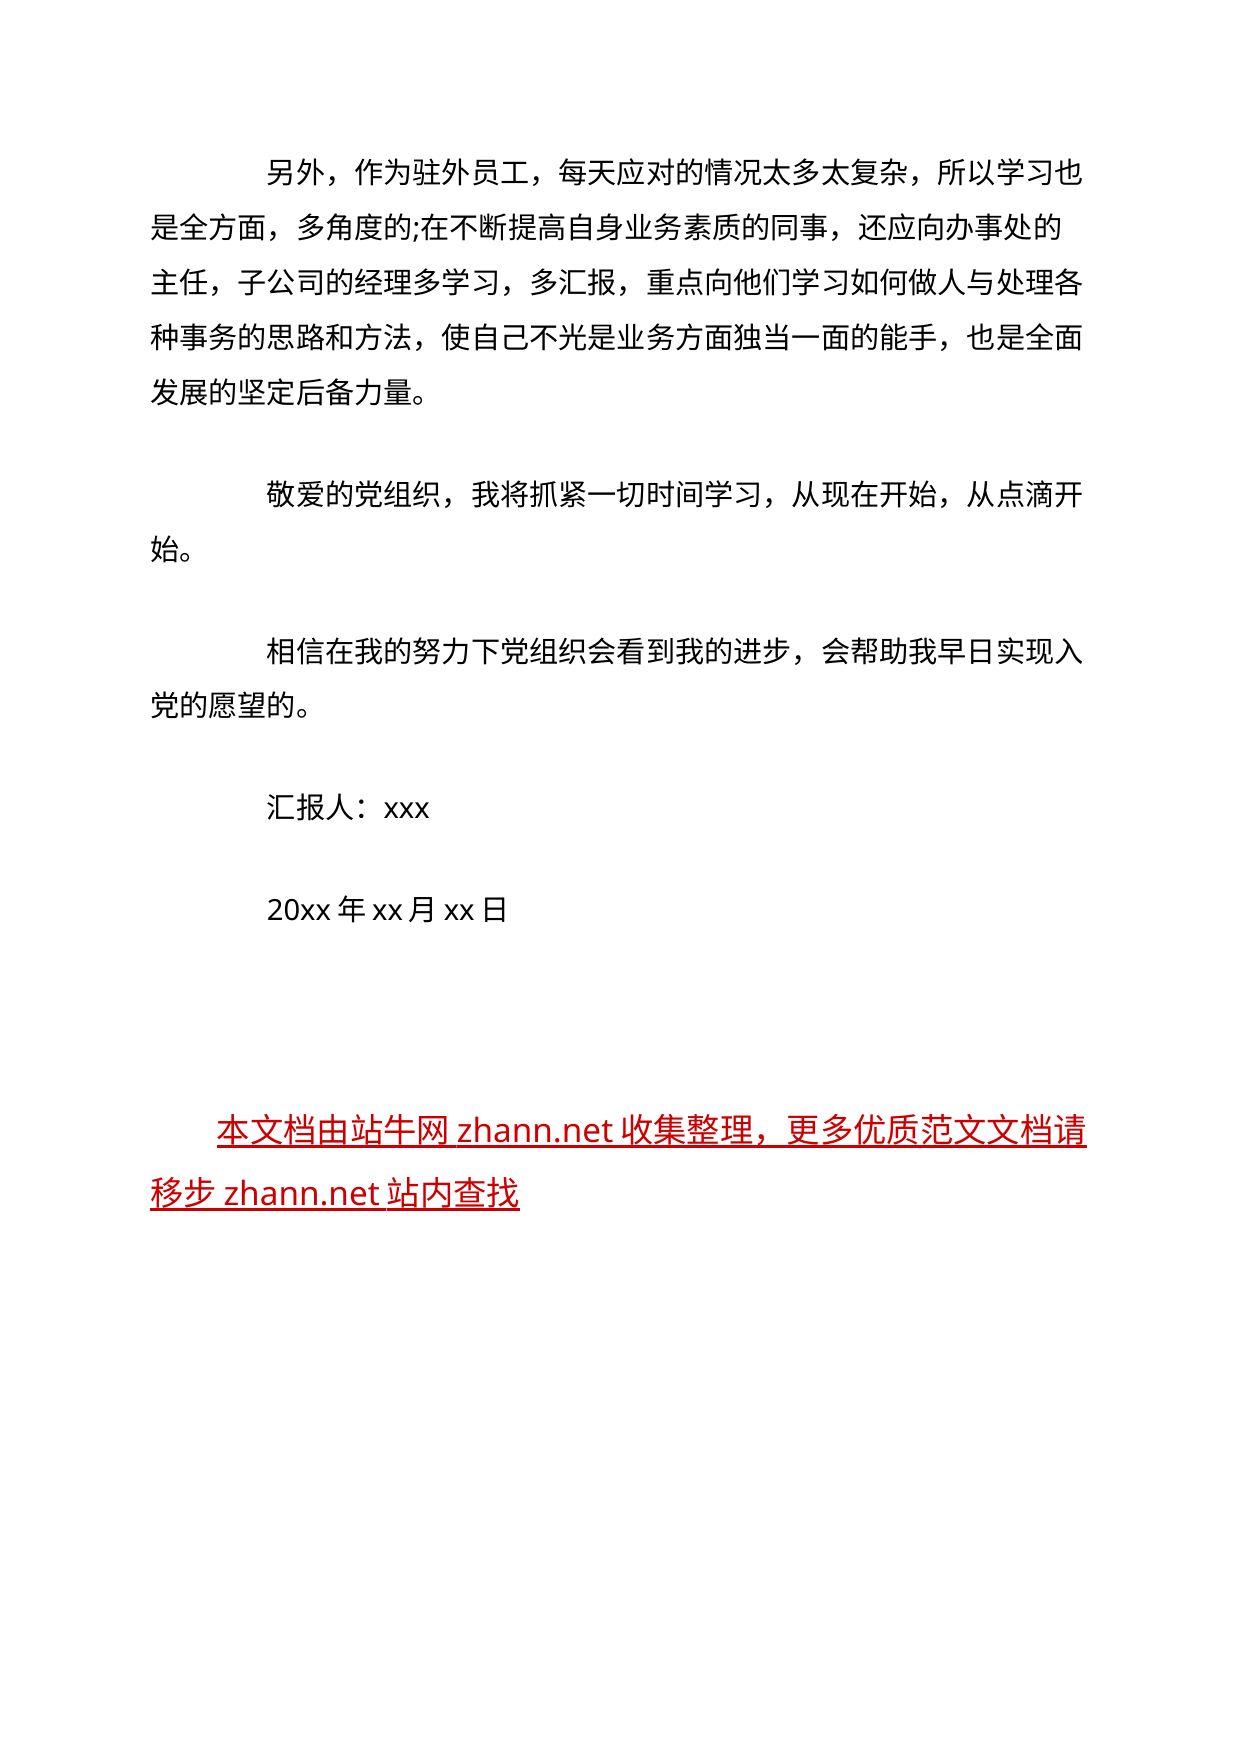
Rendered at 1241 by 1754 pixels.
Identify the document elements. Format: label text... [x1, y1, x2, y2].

text 相信在我的努力下党组织会看到我的进步，会帮助我早日实现入党的愿望的。 [150, 628, 1090, 725]
text 20xx年xx月xx日 [150, 887, 1090, 929]
text 本文档由站牛网zhann.net收集整理，更多优质范文文档请移步zhann.net站内查找 [150, 1104, 1090, 1215]
text 汇报人：xxx [150, 785, 1090, 827]
text 敬爱的党组织，我将抓紧一切时间学习，从现在开始，从点滴开始。 [150, 471, 1090, 569]
text 另外，作为驻外员工，每天应对的情况太多太复杂，所以学习也是全方面，多角度的;在不断提高自身业务素质的同事，还应向办事处的主任，子公司的经理多学习，多汇报，重点向他们学习如何做人与处理各种事务的思路和方法，使自己不光是业务方面独当一面的能手，也是全面发展的坚定后备力量。 [150, 150, 1090, 412]
